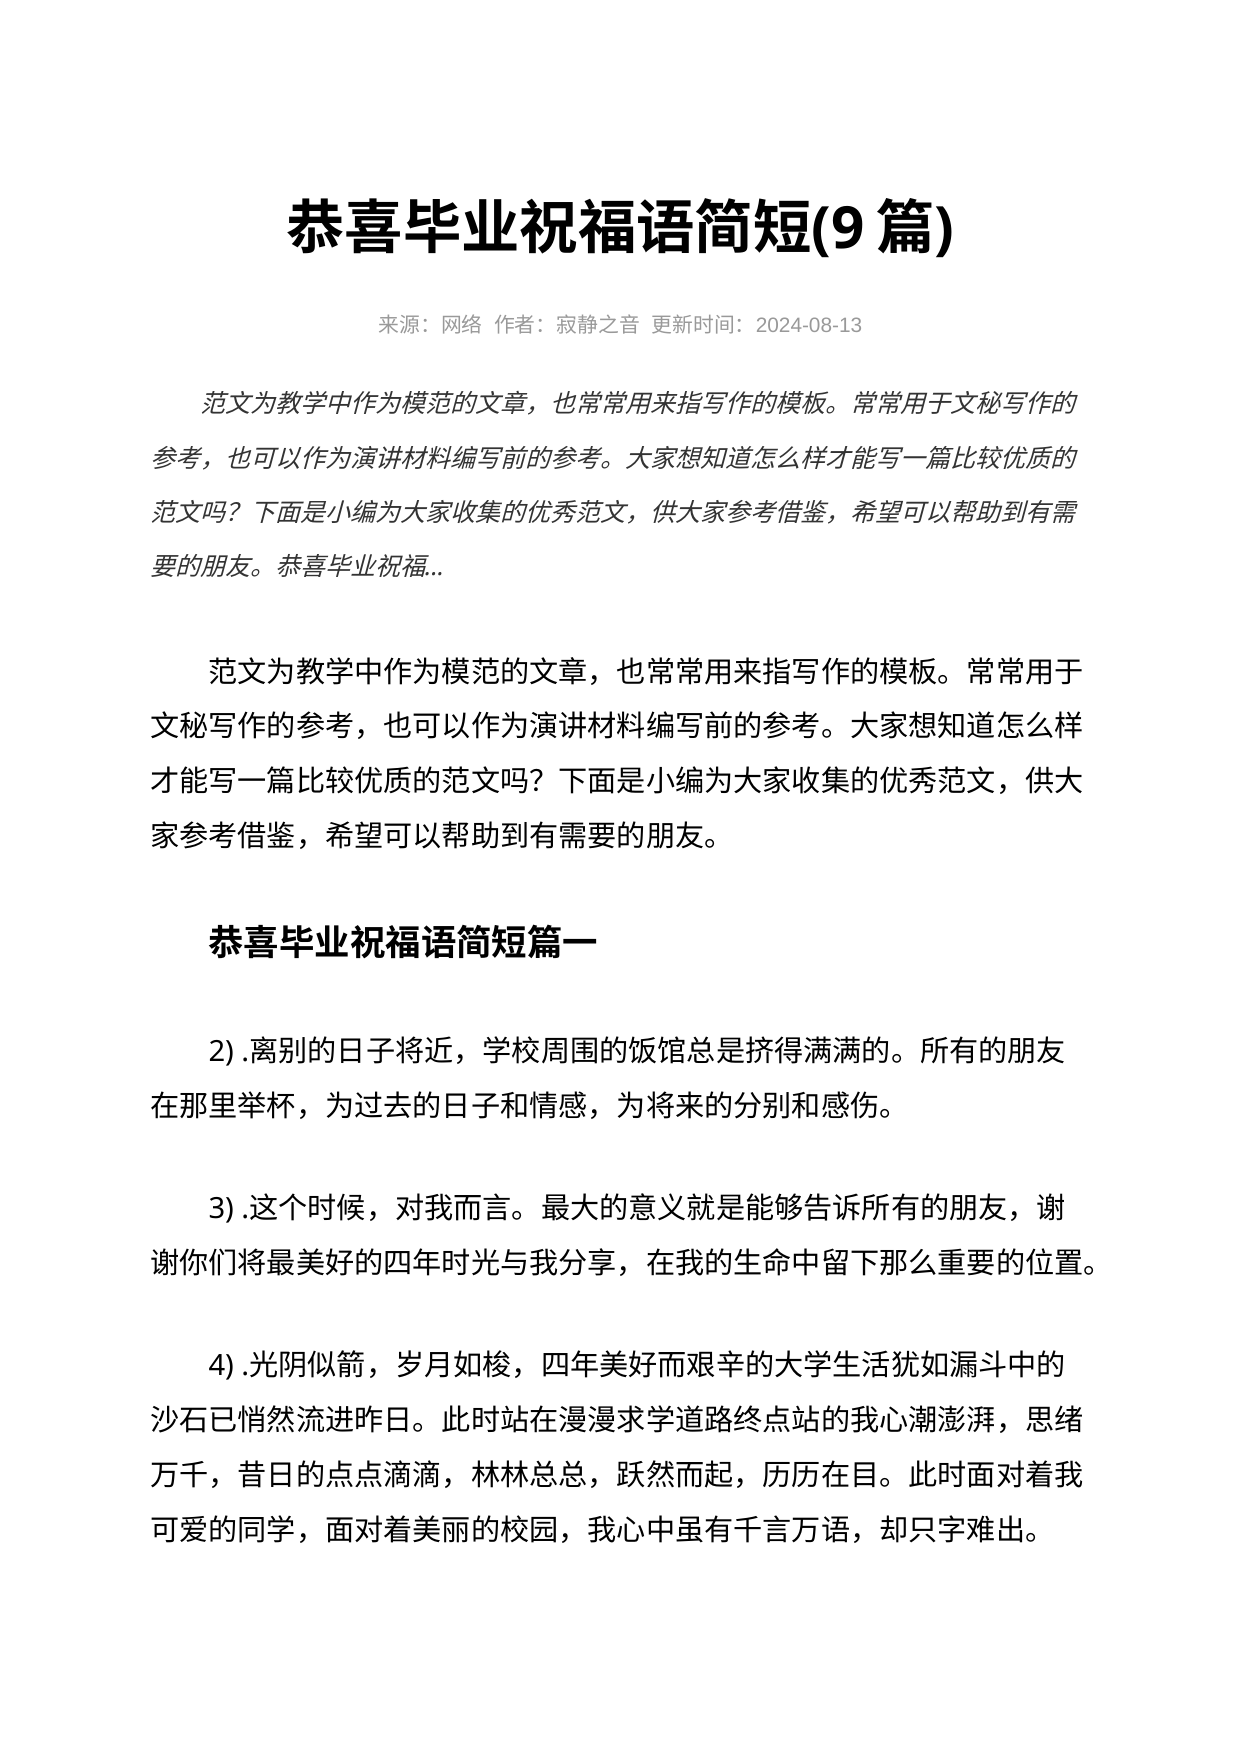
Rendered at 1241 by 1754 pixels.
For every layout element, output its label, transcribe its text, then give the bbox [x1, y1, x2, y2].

text 4) .光阴似箭，岁月如梭，四年美好而艰辛的大学生活犹如漏斗中的沙石已悄然流进昨日。此时站在漫漫求学道路终点站的我心潮澎湃，思绪万千，昔日的点点滴滴，林林总总，跃然而起，历历在目。此时面对着我可爱的同学，面对着美丽的校园，我心中虽有千言万语，却只字难出。 [150, 1342, 1090, 1549]
text 来源：网络 作者：寂静之音 更新时间：2024-08-13 [150, 313, 1090, 337]
text 恭喜毕业祝福语简短篇一 [150, 914, 1090, 966]
text 范文为教学中作为模范的文章，也常常用来指写作的模板。常常用于文秘写作的参考，也可以作为演讲材料编写前的参考。大家想知道怎么样才能写一篇比较优质的范文吗？下面是小编为大家收集的优秀范文，供大家参考借鉴，希望可以帮助到有需要的朋友。 [150, 648, 1090, 855]
subtitle 恭喜毕业祝福语简短(9篇) [150, 181, 1090, 266]
text 2) .离别的日子将近，学校周围的饭馆总是挤得满满的。所有的朋友在那里举杯，为过去的日子和情感，为将来的分别和感伤。 [150, 1028, 1090, 1125]
text 3) .这个时候，对我而言。最大的意义就是能够告诉所有的朋友，谢谢你们将最美好的四年时光与我分享，在我的生命中留下那么重要的位置。 [150, 1185, 1090, 1282]
text 范文为教学中作为模范的文章，也常常用来指写作的模板。常常用于文秘写作的参考，也可以作为演讲材料编写前的参考。大家想知道怎么样才能写一篇比较优质的范文吗？下面是小编为大家收集的优秀范文，供大家参考借鉴，希望可以帮助到有需要的朋友。恭喜毕业祝福... [150, 384, 1090, 583]
